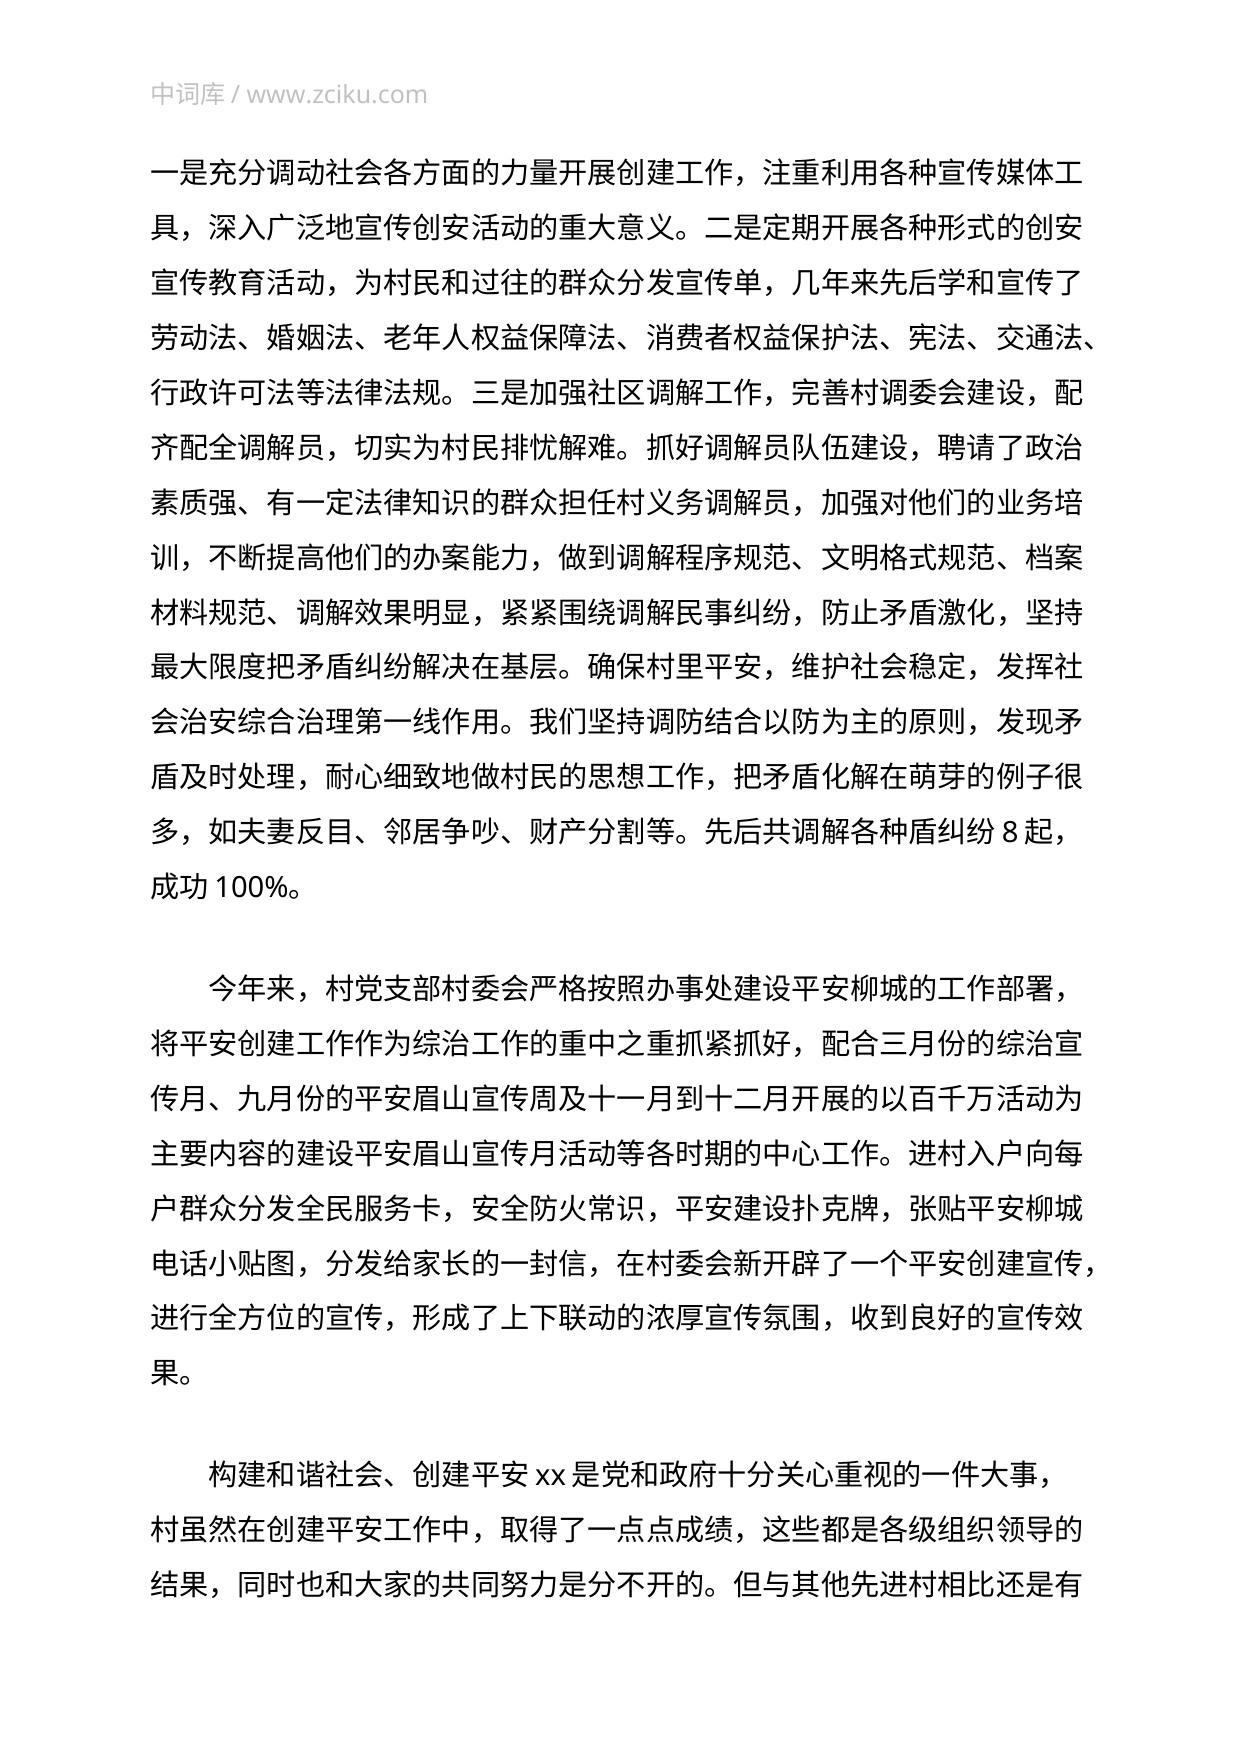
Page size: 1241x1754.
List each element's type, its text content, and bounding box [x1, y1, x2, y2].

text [150, 1452, 1090, 1604]
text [150, 150, 1090, 906]
text 今年来，村党支部村委会严格按照办事处建设平安柳城的工作部署，将平安创建工作作为综治工作的重中之重抓紧抓好，配合三月份的综治宣传月、九月份的平安眉山宣传周及十一月到十二月开展的以百千万活动为主要内容的建设平安眉山宣传月活动等各时期的中心工作。进村入户向每户群众分发全民服务卡，安全防火常识，平安建设扑克牌，张贴平安柳城电话小贴图，分发给家长的一封信，在村委会新开辟了一个平安创建宣传，进行全方位的宣传，形成了上下联动的浓厚宣传氛围，收到良好的宣传效果。 [150, 966, 1090, 1392]
